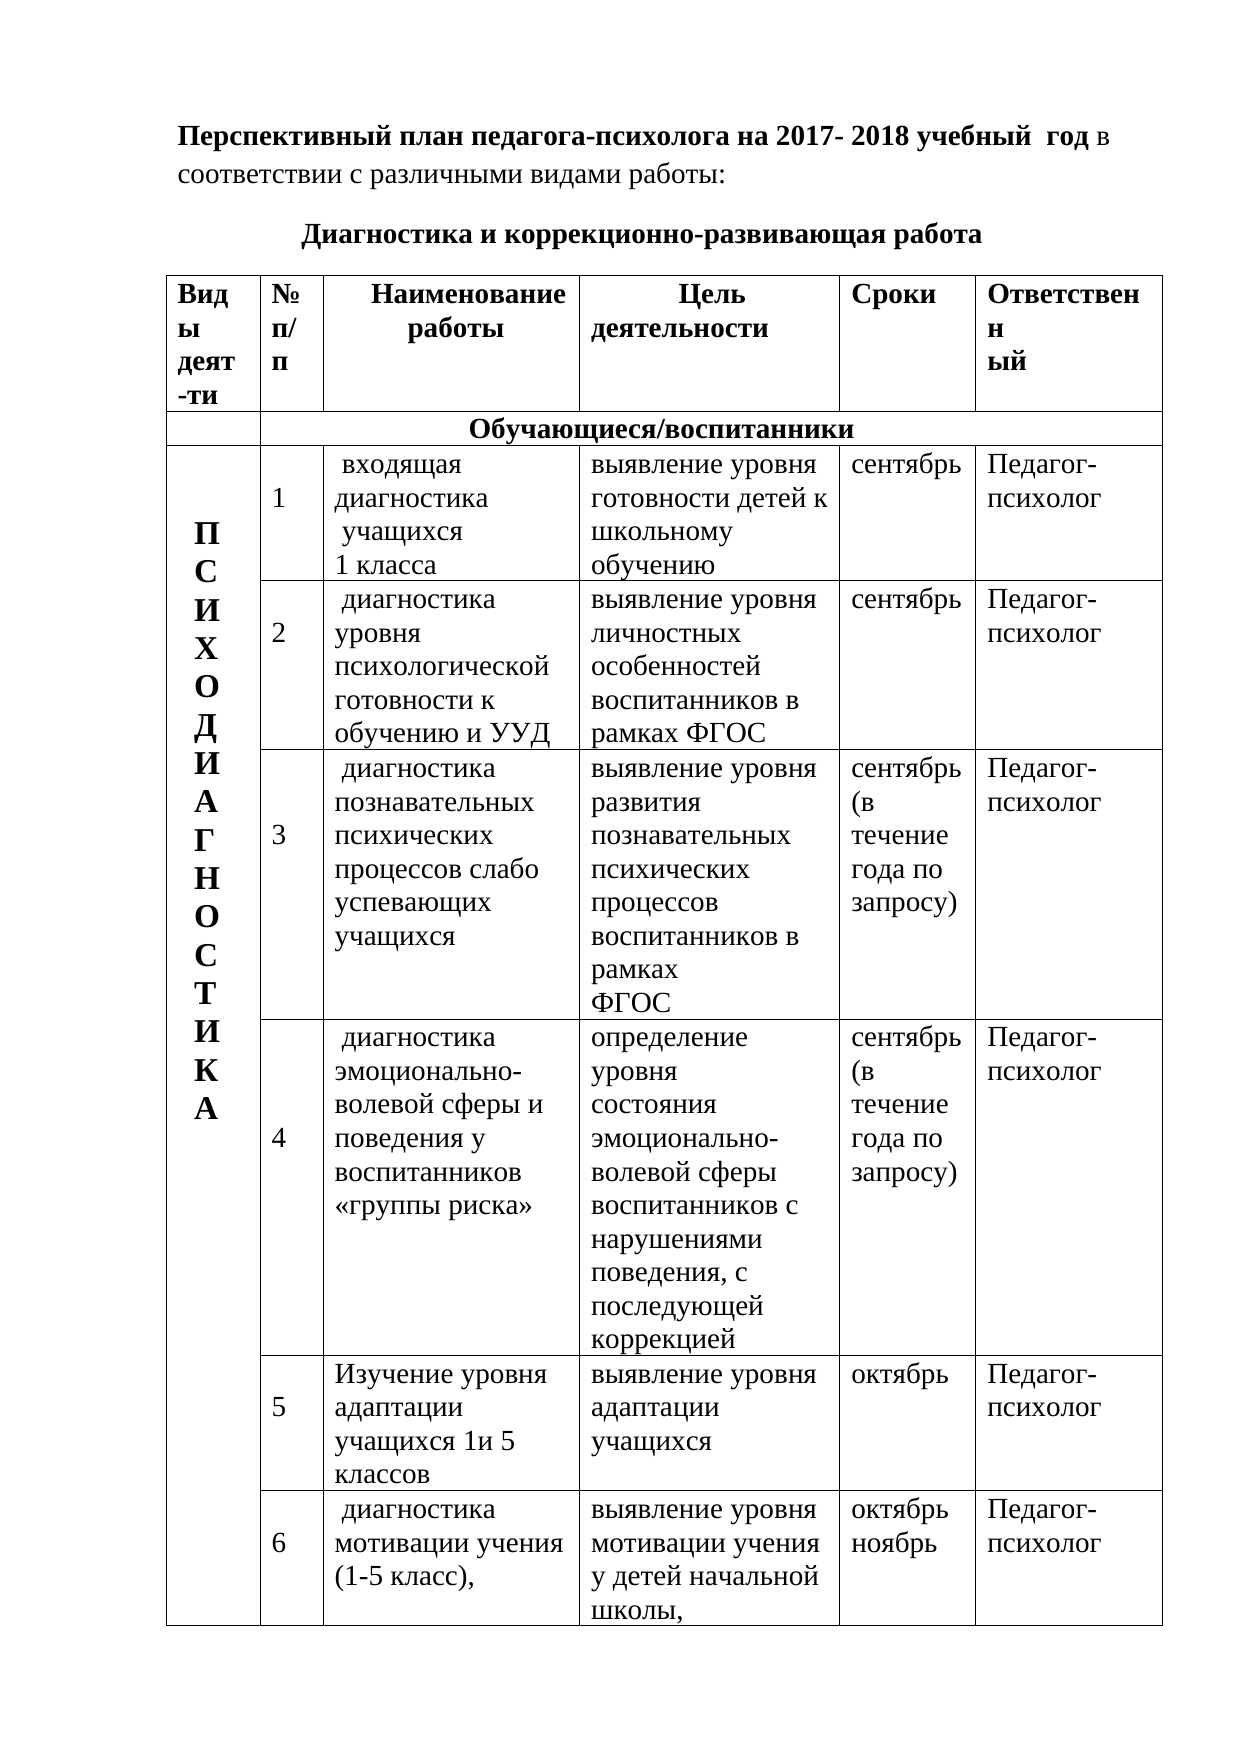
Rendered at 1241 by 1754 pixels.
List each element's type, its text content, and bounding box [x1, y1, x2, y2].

table_cell 4 [261, 1020, 323, 1355]
table_header Цель деятельности [580, 276, 839, 411]
table_cell диагностика уровня психологической готовности к обучению и УУД [324, 581, 579, 749]
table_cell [324, 1491, 579, 1625]
text Перспективный план педагога-психолога на 2017- 2018 учебный год в соответствии с различными видами работы: [177, 118, 1152, 190]
table_cell выявление уровня развития познавательных психических процессов воспитанников в рамках ФГОС [580, 750, 839, 1018]
table_header № п/п [261, 276, 323, 411]
table_cell П С И Х О Д И А Г Н О С Т И К А [167, 446, 260, 1625]
table_cell сентябрь [840, 581, 975, 749]
table_cell диагностика эмоционально- волевой сферы и поведения у воспитанников «группы риска» [324, 1020, 579, 1355]
table_cell выявление уровня личностных особенностей воспитанников в рамках ФГОС [580, 581, 839, 749]
table_header Ответственн ый [976, 276, 1162, 411]
table_cell 2 [261, 581, 323, 749]
table_cell сентябрь [840, 446, 975, 580]
table_cell октябрь [840, 1356, 975, 1490]
table_cell Педагог- психолог [976, 1356, 1162, 1490]
table_cell [167, 412, 260, 445]
table_cell октябрь ноябрь [840, 1491, 975, 1625]
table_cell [580, 1491, 839, 1625]
table_cell 5 [261, 1356, 323, 1490]
table_header Виды деят -ти [167, 276, 260, 411]
table_cell Педагог- психолог [976, 581, 1162, 749]
table_cell сентябрь (в течение года по запросу) [840, 1020, 975, 1355]
table_cell 3 [261, 750, 323, 1018]
table_header Сроки [840, 276, 975, 411]
table_cell Изучение уровня адаптации учащихся 1и 5 классов [324, 1356, 579, 1490]
table_cell 6 [261, 1491, 323, 1625]
table_cell сентябрь (в течение года по запросу) [840, 750, 975, 1018]
table_cell 1 [261, 446, 323, 580]
table_header Наименование работы [324, 276, 579, 411]
table_cell Обучающиеся/воспитанники [261, 412, 1162, 445]
table_cell диагностика познавательных психических процессов слабо успевающих учащихся [324, 750, 579, 1018]
table_cell Педагог- психолог [976, 1020, 1162, 1355]
table_cell Педагог- психолог [976, 750, 1162, 1018]
table_cell входящая диагностика учащихся 1 класса [324, 446, 579, 580]
table_cell определение уровня состояния эмоционально- волевой сферы воспитанников с нарушениями поведения, с последующей коррекцией [580, 1020, 839, 1355]
table_cell Педагог- психолог [976, 446, 1162, 580]
table_cell Педагог- психолог [976, 1491, 1162, 1625]
text Диагностика и коррекционно-развивающая работа [177, 216, 1152, 249]
table_cell выявление уровня адаптации учащихся [580, 1356, 839, 1490]
table_cell выявление уровня готовности детей к школьному обучению [580, 446, 839, 580]
